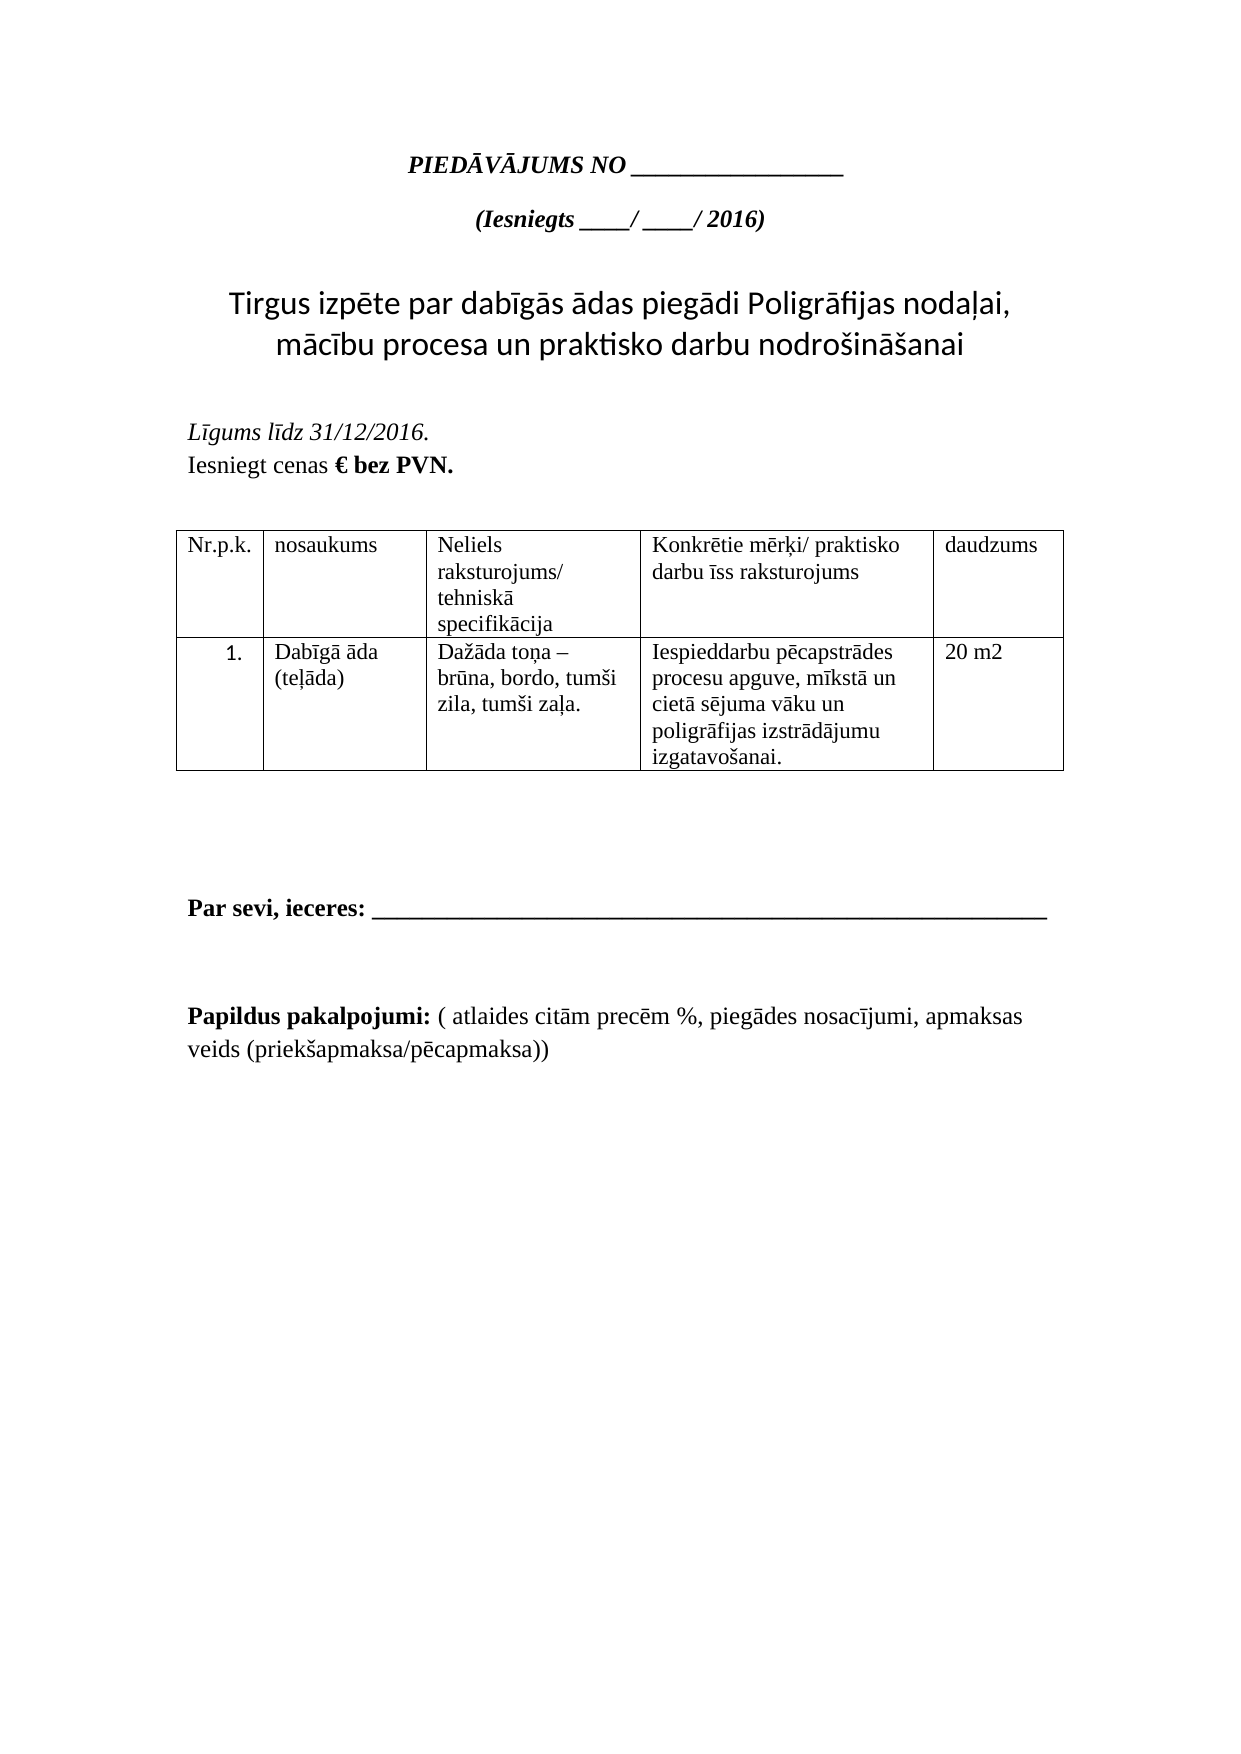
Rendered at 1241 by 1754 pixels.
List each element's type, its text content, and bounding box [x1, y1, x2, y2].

text Papildus pakalpojumi: ( atlaides citām precēm %, piegādes nosacījumi, apmaksas veids (priekšapmaksa/pēcapmaksa)) [187, 1001, 1053, 1063]
table_cell Dažāda toņa – brūna, bordo, tumši zila, tumši zaļa. [427, 638, 640, 769]
table_header Konkrētie mērķi/ praktisko darbu īss raksturojums [641, 531, 933, 637]
table_cell Dabīgā āda (teļāda) [264, 638, 426, 769]
table_header nosaukums [264, 531, 426, 637]
text Par sevi, ieceres: ______________________________________________________ [187, 893, 1053, 922]
table_cell [177, 638, 263, 769]
table_cell Iespieddarbu pēcapstrādes procesu apguve, mīkstā un cietā sējuma vāku un poligrāfijas izstrādājumu izgatavošanai. [641, 638, 933, 769]
table_header Neliels raksturojums/ tehniskā specifikācija [427, 531, 640, 637]
text (Iesniegts ____/ ____/ 2016) [187, 204, 1053, 233]
table_header Nr.p.k. [177, 531, 263, 637]
text PIEDĀVĀJUMS NO _________________ [187, 150, 1053, 179]
table_cell 20 m2 [934, 638, 1063, 769]
table_header daudzums [934, 531, 1063, 637]
text Tirgus izpēte par dabīgās ādas piegādi Poligrāfijas nodaļai, mācību procesa un praktisko darbu nodrošināšanai [187, 258, 1053, 363]
text Līgums līdz 31/12/2016. Iesniegt cenas € bez PVN. [187, 417, 1053, 479]
